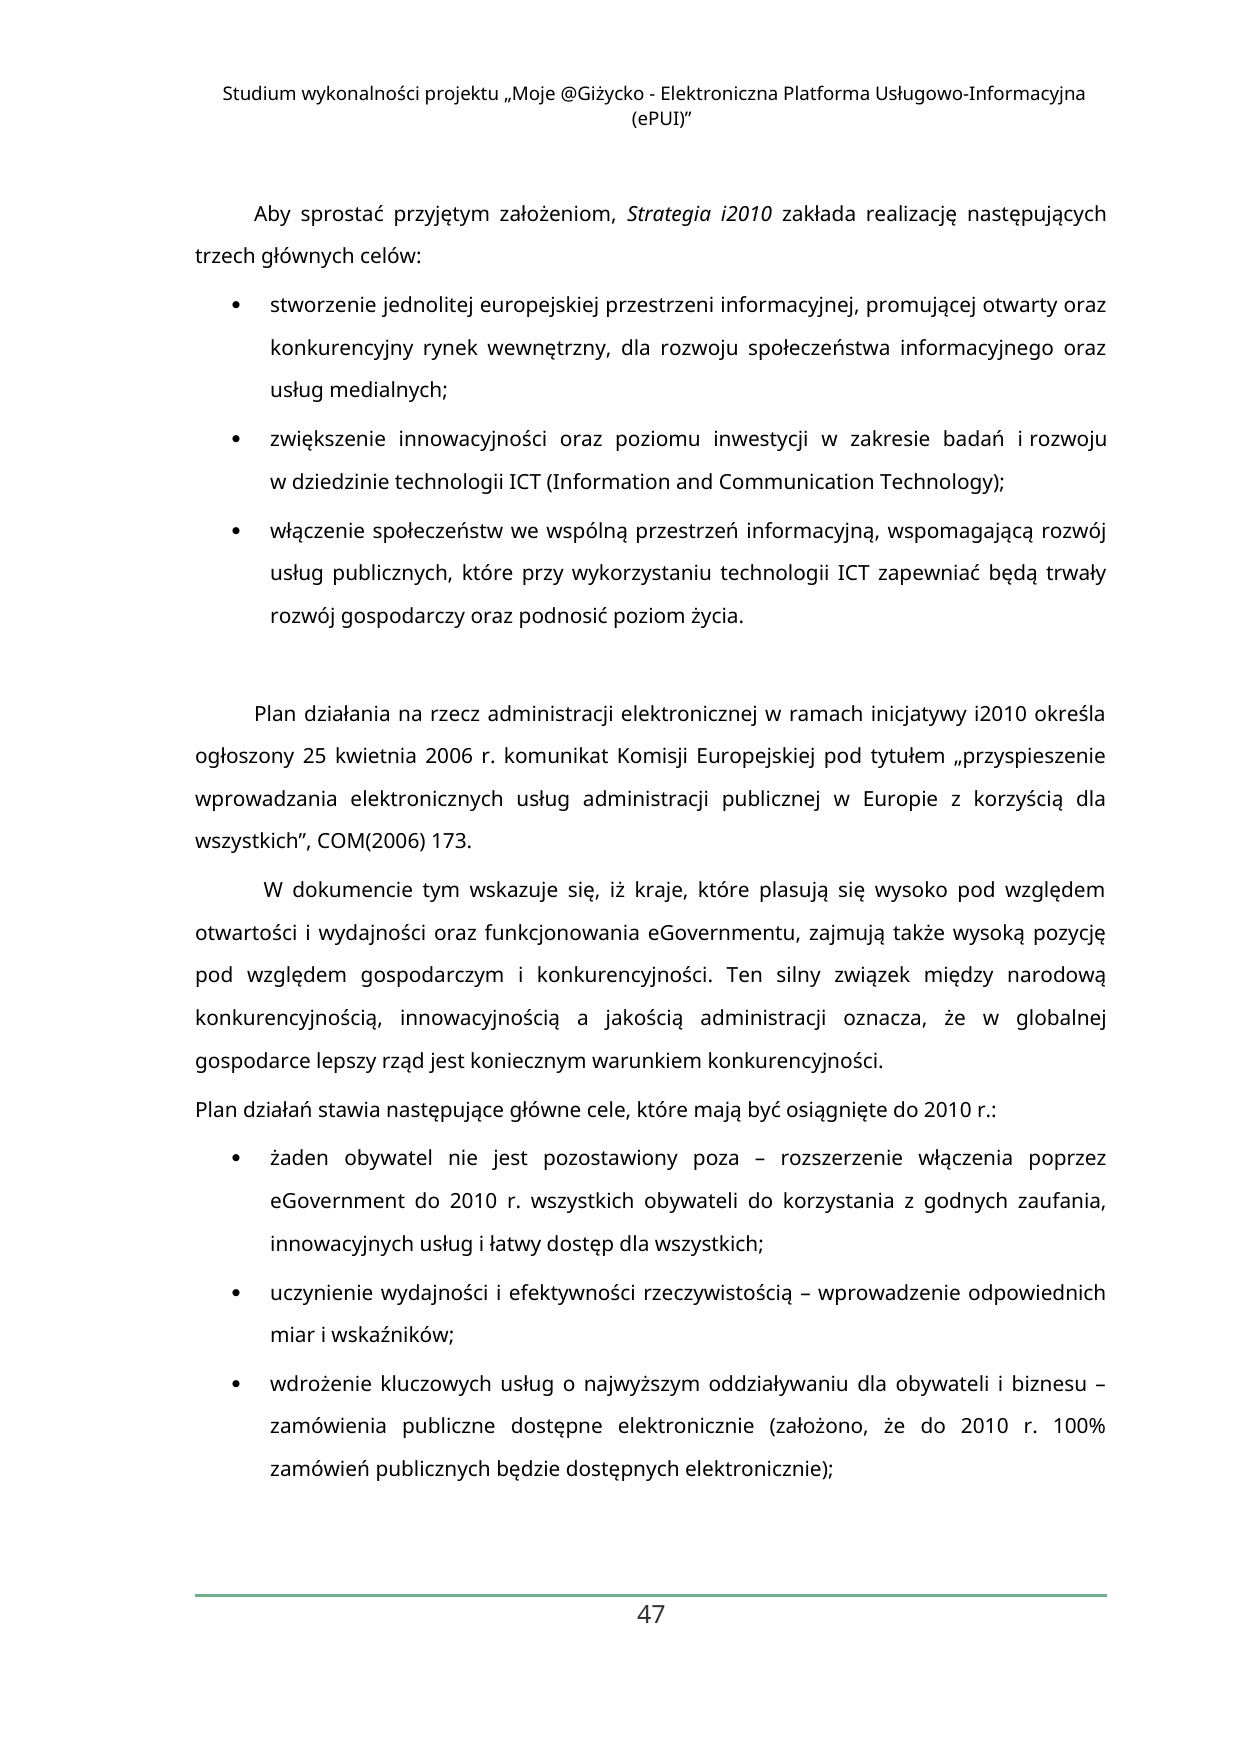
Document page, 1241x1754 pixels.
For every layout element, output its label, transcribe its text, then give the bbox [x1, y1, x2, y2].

list żaden obywatel nie jest pozostawiony poza – rozszerzenie włączenia poprzez eGovernment do 2010 r. wszystkich obywateli do korzystania z godnych zaufania, innowacyjnych usług i łatwy dostęp dla wszystkich; [232, 1143, 1107, 1257]
text Plan działania na rzecz administracji elektronicznej w ramach inicjatywy i2010 określa ogłoszony 25 kwietnia 2006 r. komunikat Komisji Europejskiej pod tytułem „przyspieszenie wprowadzania elektronicznych usług administracji publicznej w Europie z korzyścią dla wszystkich”, COM(2006) 173. [195, 699, 1107, 855]
list uczynienie wydajności i efektywności rzeczywistością – wprowadzenie odpowiednich miar i wskaźników; [232, 1278, 1107, 1349]
list stworzenie jednolitej europejskiej przestrzeni informacyjnej, promującej otwarty oraz konkurencyjny rynek wewnętrzny, dla rozwoju społeczeństwa informacyjnego oraz usług medialnych; [232, 290, 1107, 404]
list zwiększenie innowacyjności oraz poziomu inwestycji w zakresie badań i rozwoju w dziedzinie technologii ICT (Information and Communication Technology); [232, 424, 1107, 495]
text Plan działań stawia następujące główne cele, które mają być osiągnięte do 2010 r.: [195, 1095, 1107, 1123]
list włączenie społeczeństw we wspólną przestrzeń informacyjną, wspomagającą rozwój usług publicznych, które przy wykorzystaniu technologii ICT zapewniać będą trwały rozwój gospodarczy oraz podnosić poziom życia. [232, 516, 1107, 629]
text Aby sprostać przyjętym założeniom, Strategia i2010 zakłada realizację następujących trzech głównych celów: [195, 199, 1107, 270]
text W dokumencie tym wskazuje się, iż kraje, które plasują się wysoko pod względem otwartości i wydajności oraz funkcjonowania eGovernmentu, zajmują także wysoką pozycję pod względem gospodarczym i konkurencyjności. Ten silny związek między narodową konkurencyjnością, innowacyjnością a jakością administracji oznacza, że w globalnej gospodarce lepszy rząd jest koniecznym warunkiem konkurencyjności. [195, 875, 1107, 1074]
list wdrożenie kluczowych usług o najwyższym oddziaływaniu dla obywateli i biznesu – zamówienia publiczne dostępne elektronicznie (założono, że do 2010 r. 100% zamówień publicznych będzie dostępnych elektronicznie); [232, 1369, 1107, 1483]
